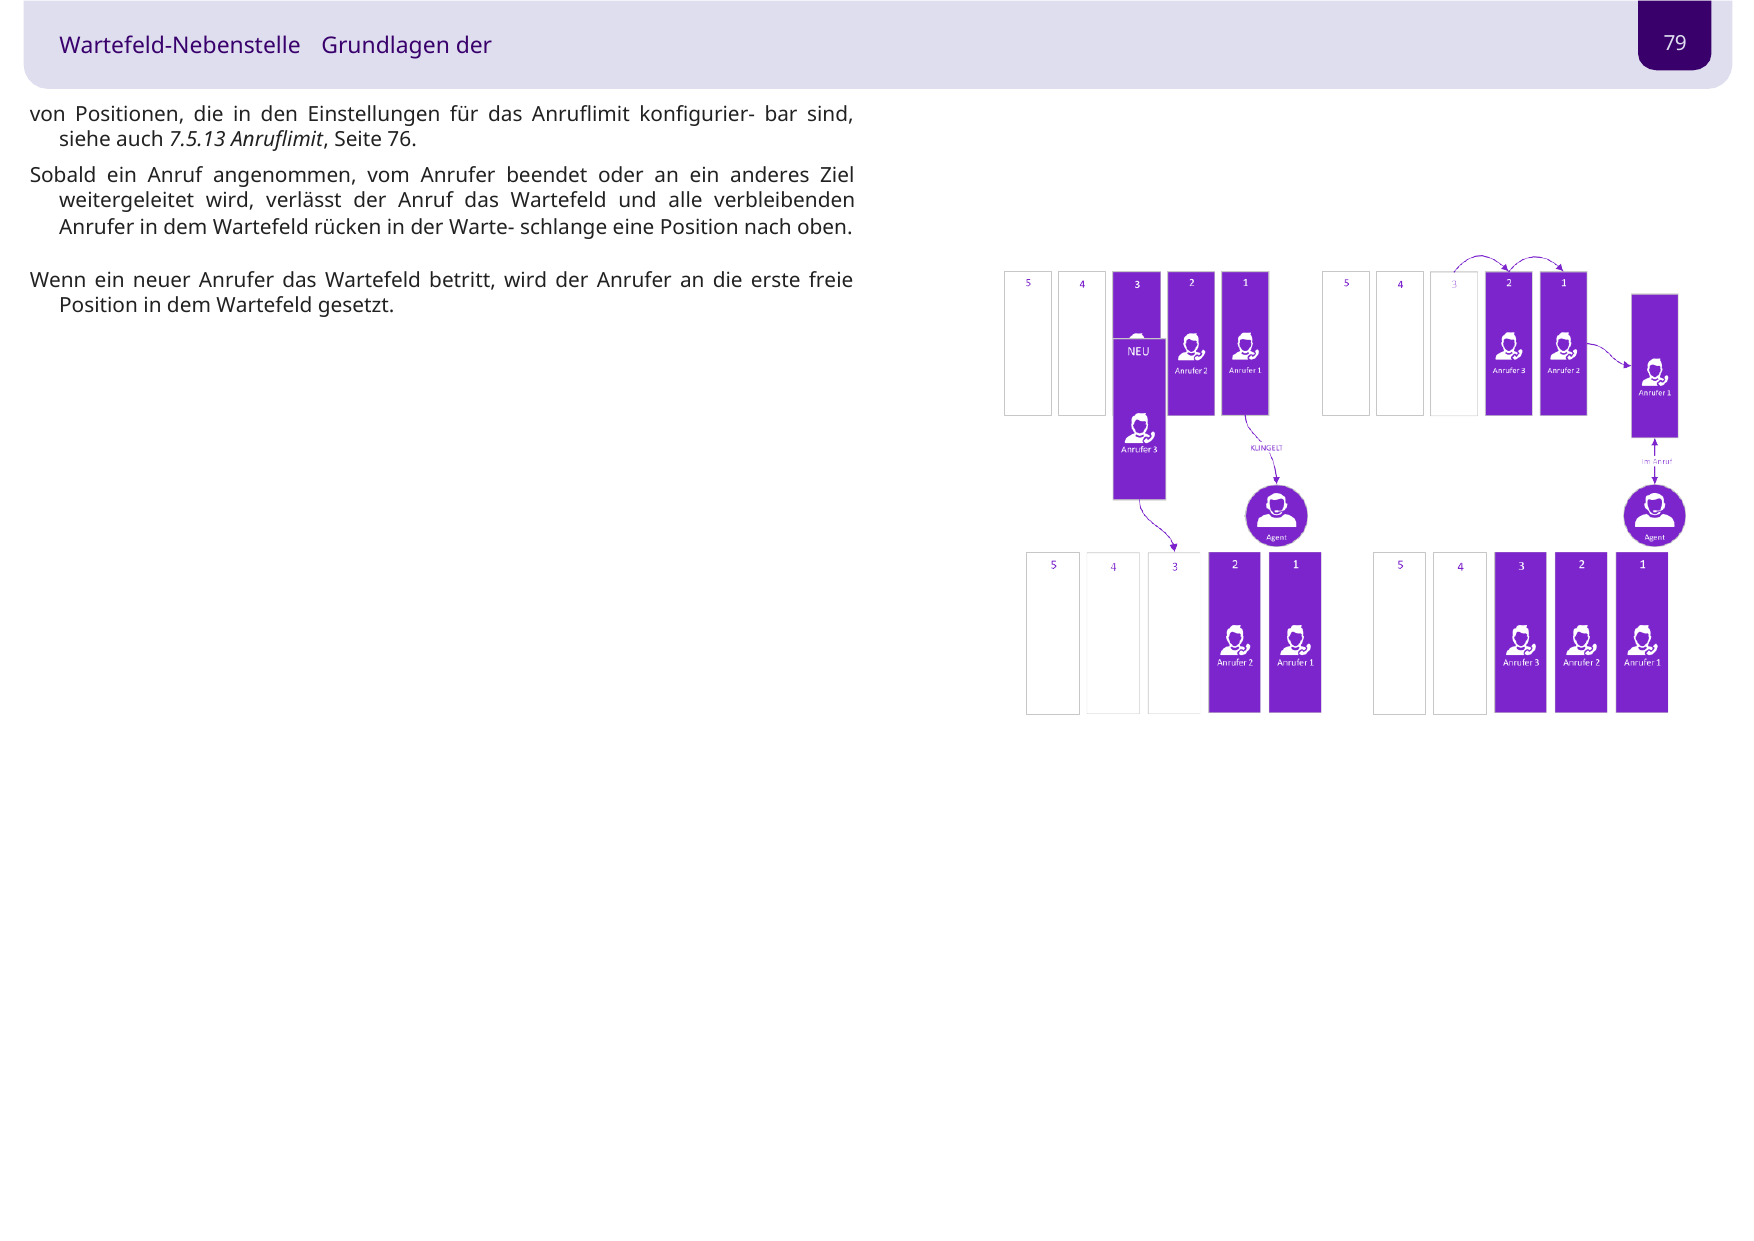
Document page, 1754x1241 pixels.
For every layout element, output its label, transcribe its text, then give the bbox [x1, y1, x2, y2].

text von Positionen, die in den Einstellungen für das Anruflimit konfigurier- bar sind, siehe auch 7.5.13 Anruflimit, Seite 76. [29, 100, 855, 153]
picture [1494, 552, 1547, 713]
picture [1268, 552, 1322, 713]
text Sobald ein Anruf angenommen, vom Anrufer beendet oder an ein anderes Ziel weitergeleitet wird, verlässt der Anruf das Wartefeld und alle verbleibenden Anrufer in dem Wartefeld rücken in der Warte- schlange eine Position nach oben. [29, 161, 856, 240]
picture [1221, 271, 1308, 547]
picture [1208, 552, 1261, 713]
picture [1615, 552, 1669, 713]
text Wenn ein neuer Anrufer das Wartefeld betritt, wird der Anrufer an die erste freie Position in dem Wartefeld gesetzt. [29, 266, 855, 319]
picture [1554, 552, 1608, 713]
picture [1086, 271, 1215, 714]
picture [1430, 255, 1686, 547]
